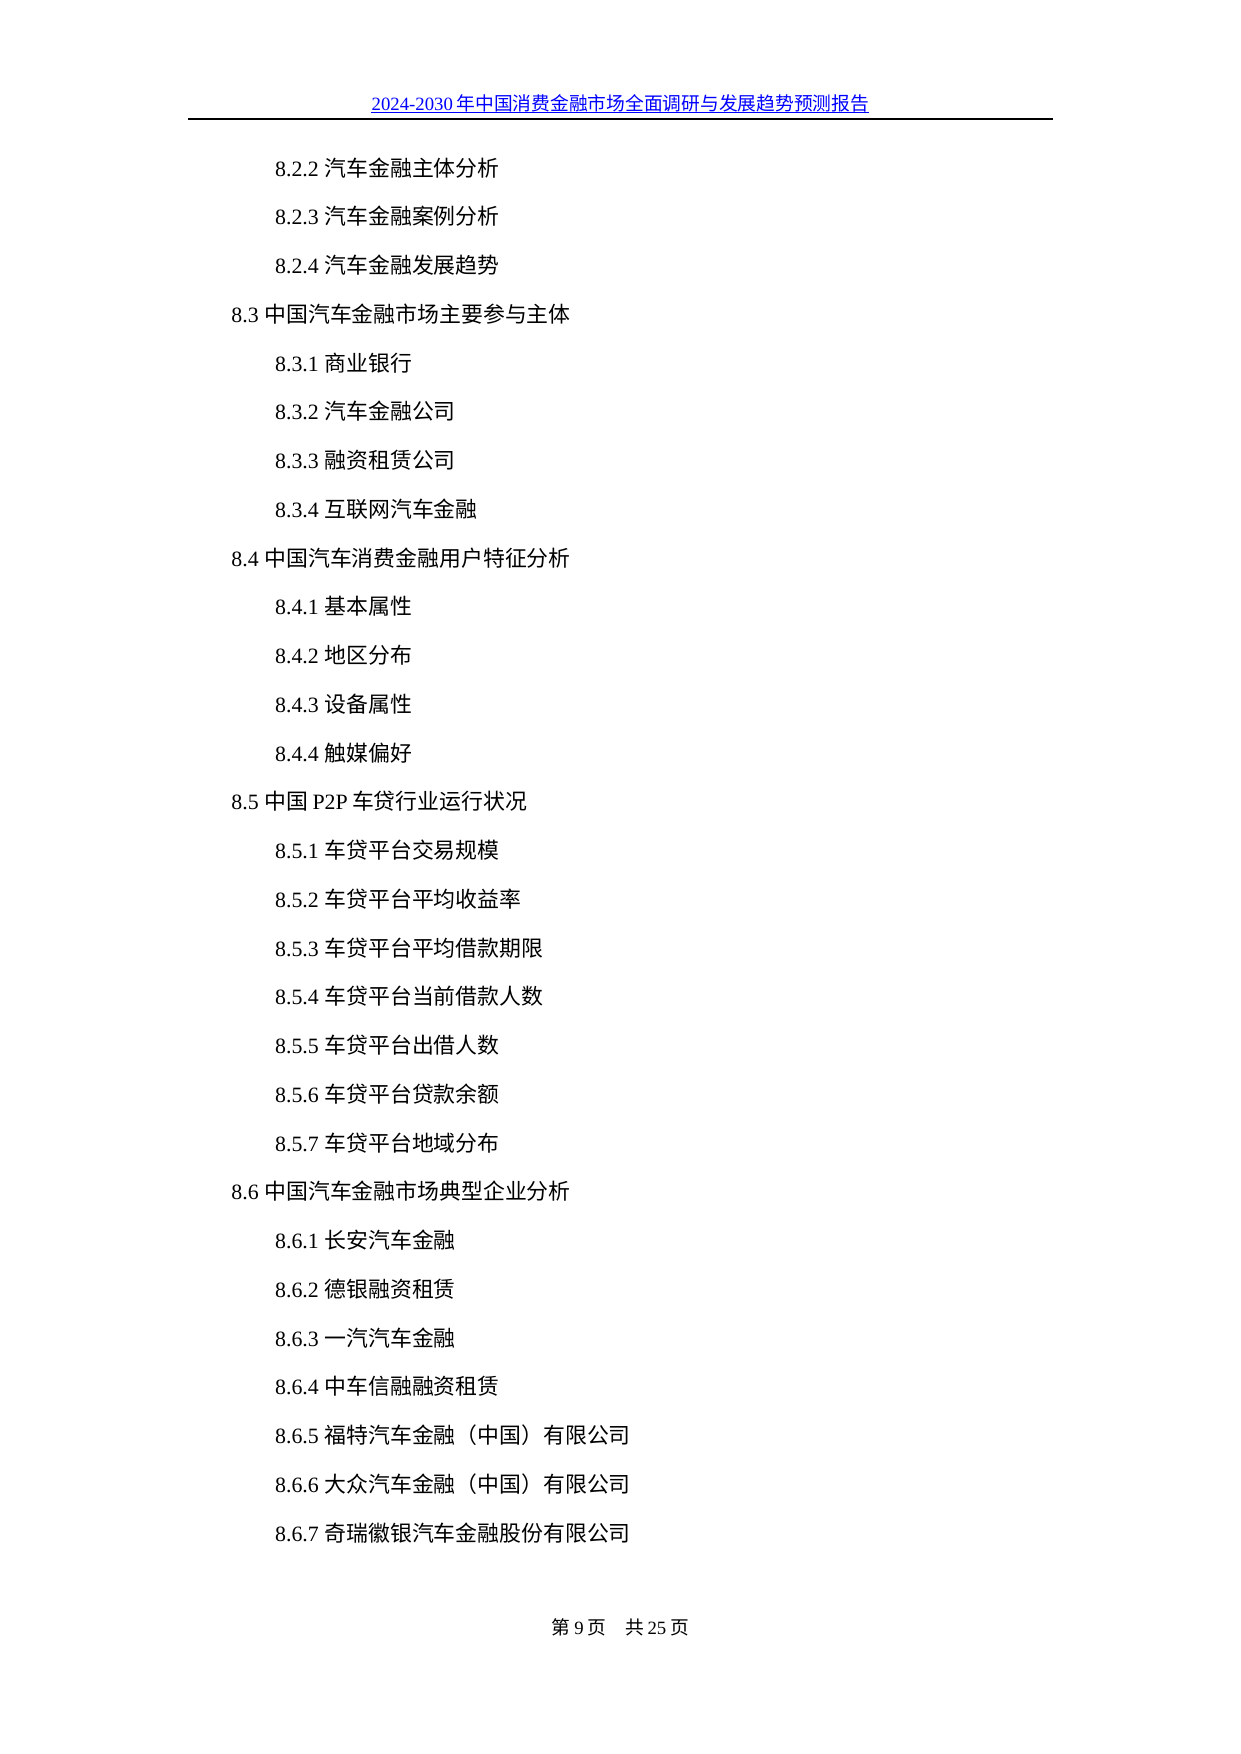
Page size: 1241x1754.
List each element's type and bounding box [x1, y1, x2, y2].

text [187, 150, 1053, 1548]
